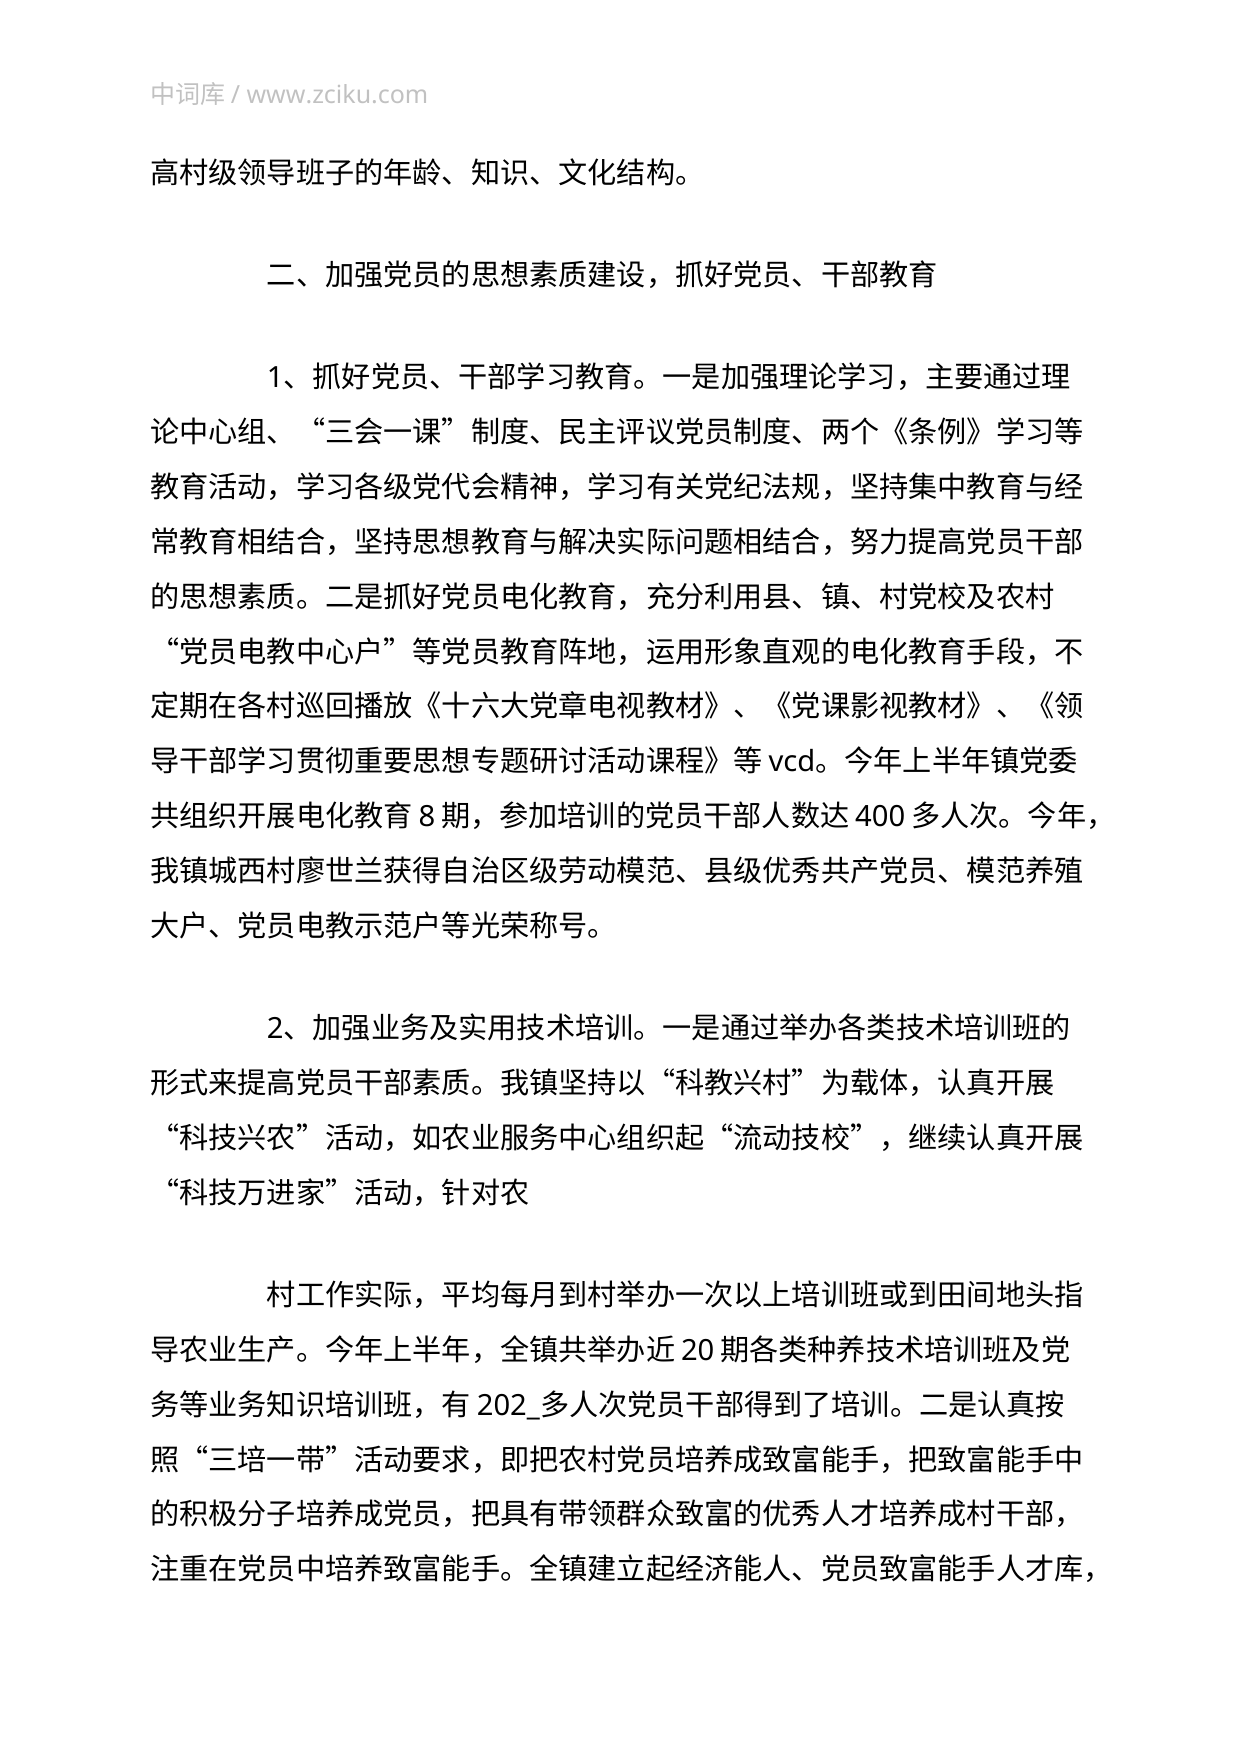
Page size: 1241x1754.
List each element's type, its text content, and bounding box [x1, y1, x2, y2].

text 1、抓好党员、干部学习教育。一是加强理论学习，主要通过理论中心组、“三会一课”制度、民主评议党员制度、两个《条例》学习等教育活动，学习各级党代会精神，学习有关党纪法规，坚持集中教育与经常教育相结合，坚持思想教育与解决实际问题相结合，努力提高党员干部的思想素质。二是抓好党员电化教育，充分利用县、镇、村党校及农村“党员电教中心户”等党员教育阵地，运用形象直观的电化教育手段，不定期在各村巡回播放《十六大党章电视教材》、《党课影视教材》、《领导干部学习贯彻重要思想专题研讨活动课程》等vcd。今年上半年镇党委共组织开展电化教育8期，参加培训的党员干部人数达400多人次。今年，我镇城西村廖世兰获得自治区级劳动模范、县级优秀共产党员、模范养殖大户、党员电教示范户等光荣称号。 [150, 353, 1090, 945]
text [150, 1271, 1090, 1588]
text 2、加强业务及实用技术培训。一是通过举办各类技术培训班的形式来提高党员干部素质。我镇坚持以“科教兴村”为载体，认真开展“科技兴农”活动，如农业服务中心组织起“流动技校”，继续认真开展“科技万进家”活动，针对农 [150, 1004, 1090, 1212]
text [150, 150, 1090, 192]
text 二、加强党员的思想素质建设，抓好党员、干部教育 [150, 252, 1090, 294]
